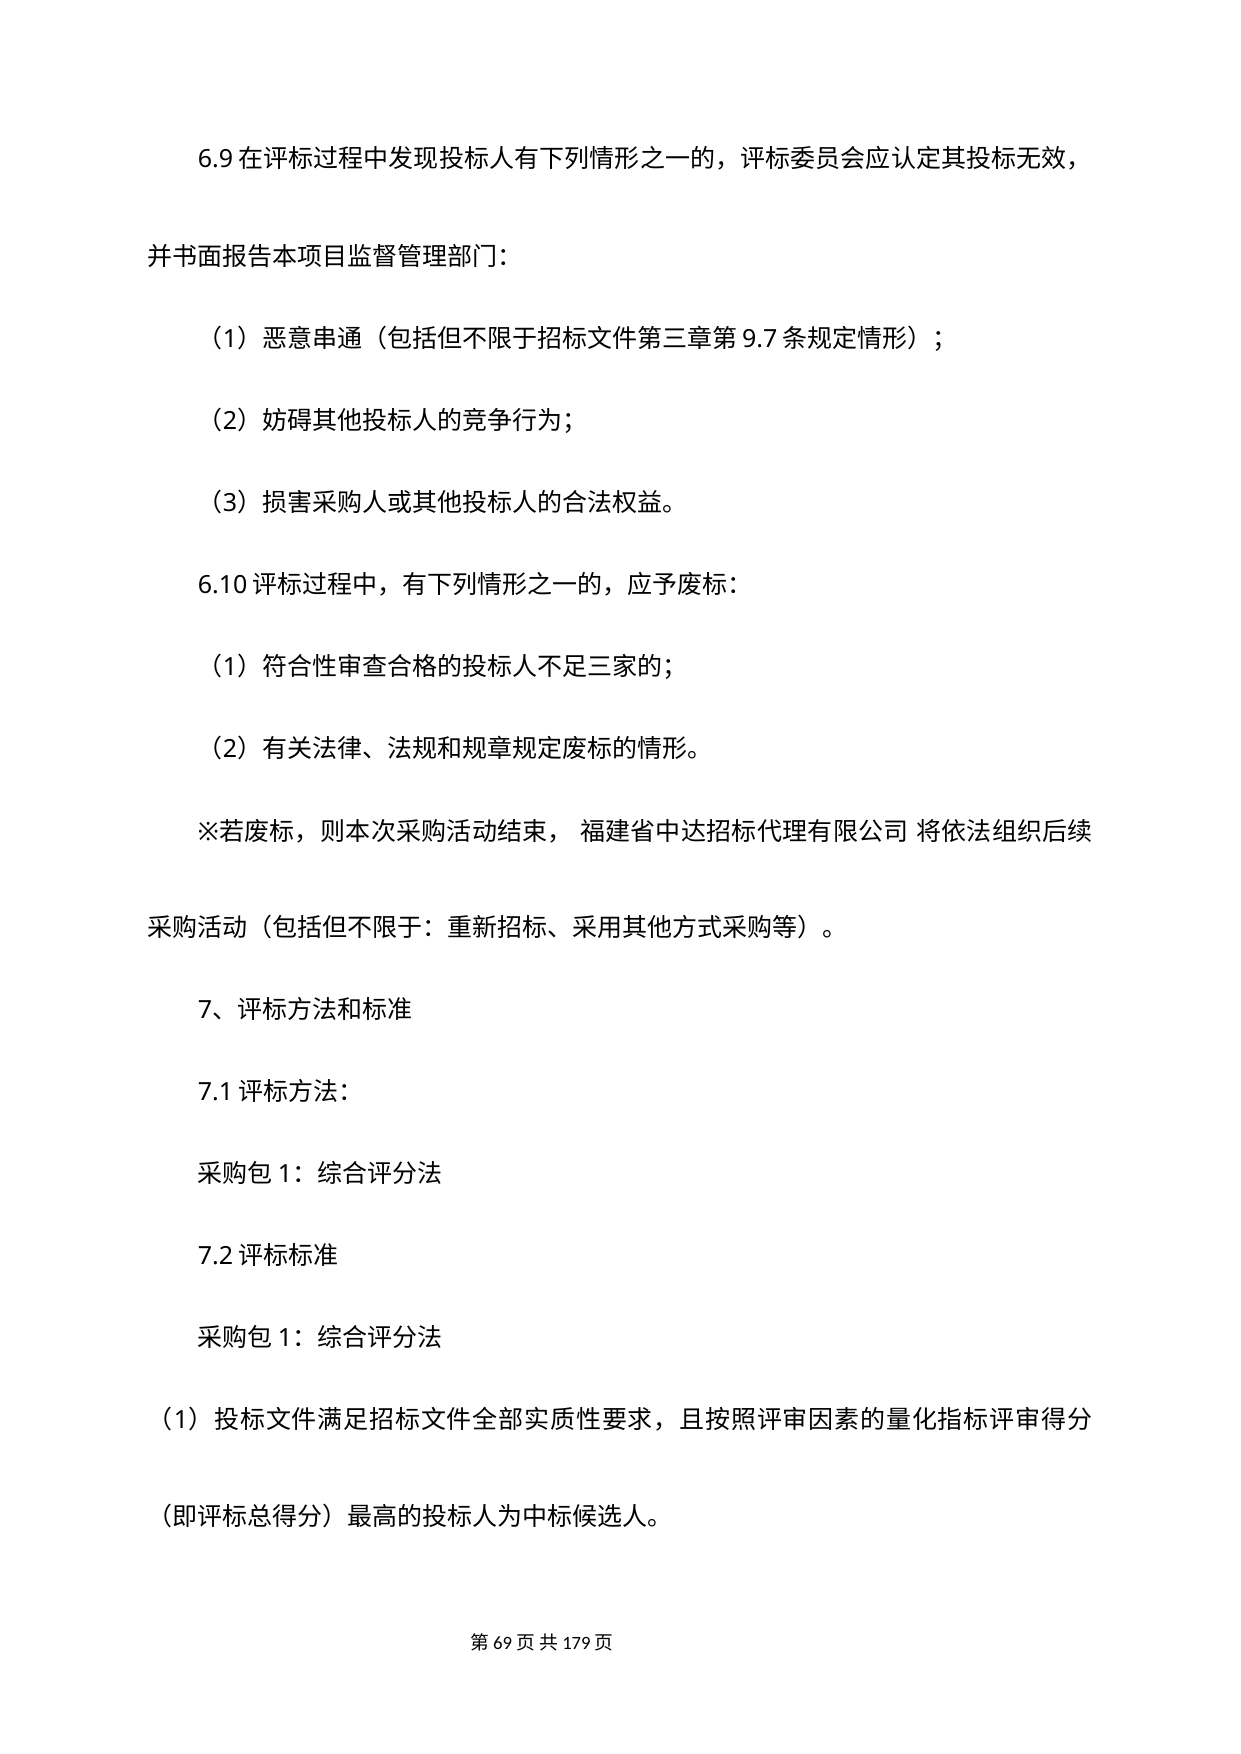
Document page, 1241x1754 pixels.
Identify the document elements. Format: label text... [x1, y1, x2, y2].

text （3）损害采购人或其他投标人的合法权益。 [148, 469, 1093, 534]
text 6.10评标过程中，有下列情形之一的，应予废标： [148, 551, 1093, 616]
text 7、评标方法和标准 [148, 976, 1093, 1041]
text （1）符合性审查合格的投标人不足三家的； [148, 633, 1093, 698]
text ※若废标，则本次采购活动结束， 福建省中达招标代理有限公司 将依法组织后续采购活动（包括但不限于：重新招标、采用其他方式采购等）。 [148, 797, 1093, 959]
text 7.1评标方法： [148, 1058, 1093, 1123]
text （1）恶意串通（包括但不限于招标文件第三章第9.7条规定情形）； [148, 305, 1093, 370]
text 采购包1：综合评分法 [148, 1140, 1093, 1205]
text 采购包1：综合评分法 [148, 1304, 1093, 1369]
text （2）妨碍其他投标人的竞争行为； [148, 387, 1093, 452]
text （1）投标文件满足招标文件全部实质性要求，且按照评审因素的量化指标评审得分（即评标总得分）最高的投标人为中标候选人。 [148, 1386, 1093, 1549]
text （2）有关法律、法规和规章规定废标的情形。 [148, 715, 1093, 780]
text 7.2评标标准 [148, 1222, 1093, 1287]
text 6.9在评标过程中发现投标人有下列情形之一的，评标委员会应认定其投标无效，并书面报告本项目监督管理部门： [148, 125, 1093, 288]
